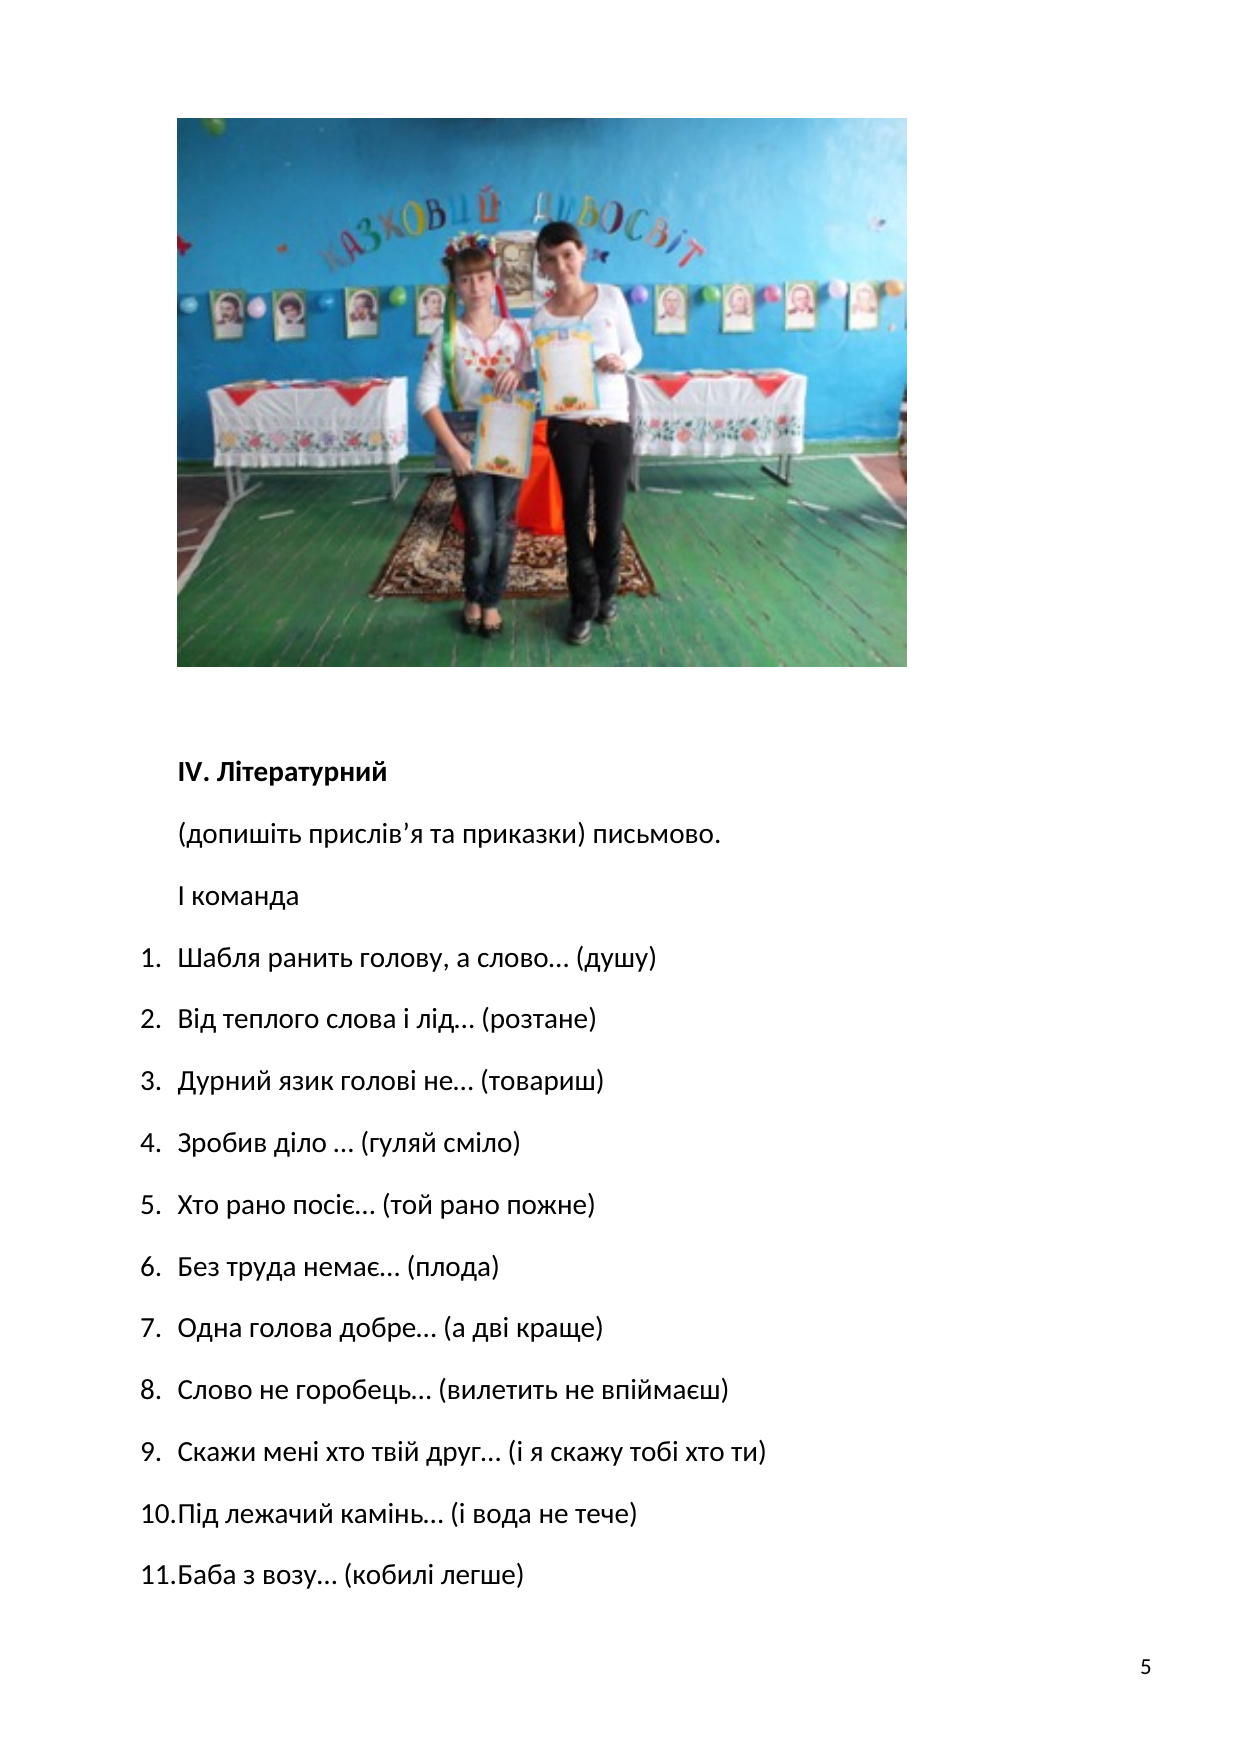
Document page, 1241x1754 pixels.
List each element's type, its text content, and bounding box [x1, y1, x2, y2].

list Під лежачий камінь… (і вода не тече) [140, 1495, 1152, 1530]
list Скажи мені хто твій друг… (і я скажу тобі хто ти) [140, 1433, 1152, 1468]
list Хто рано посіє… (той рано пожне) [140, 1186, 1152, 1221]
text ІV. Літературний [177, 753, 1152, 789]
list Шабля ранить голову, а слово… (душу) [140, 939, 1152, 974]
list Від теплого слова і лід… (розтане) [140, 1001, 1152, 1036]
picture [177, 118, 907, 667]
text І команда [177, 877, 1152, 913]
text (допишіть прислів’я та приказки) письмово. [177, 815, 1152, 851]
list Слово не горобець… (вилетить не впіймаєш) [140, 1371, 1152, 1407]
list Баба з возу… (кобилі легше) [140, 1556, 1152, 1592]
list Зробив діло … (гуляй сміло) [140, 1124, 1152, 1160]
list Дурний язик голові не… (товариш) [140, 1062, 1152, 1098]
list Одна голова добре… (а дві краще) [140, 1309, 1152, 1345]
list Без труда немає… (плода) [140, 1248, 1152, 1283]
